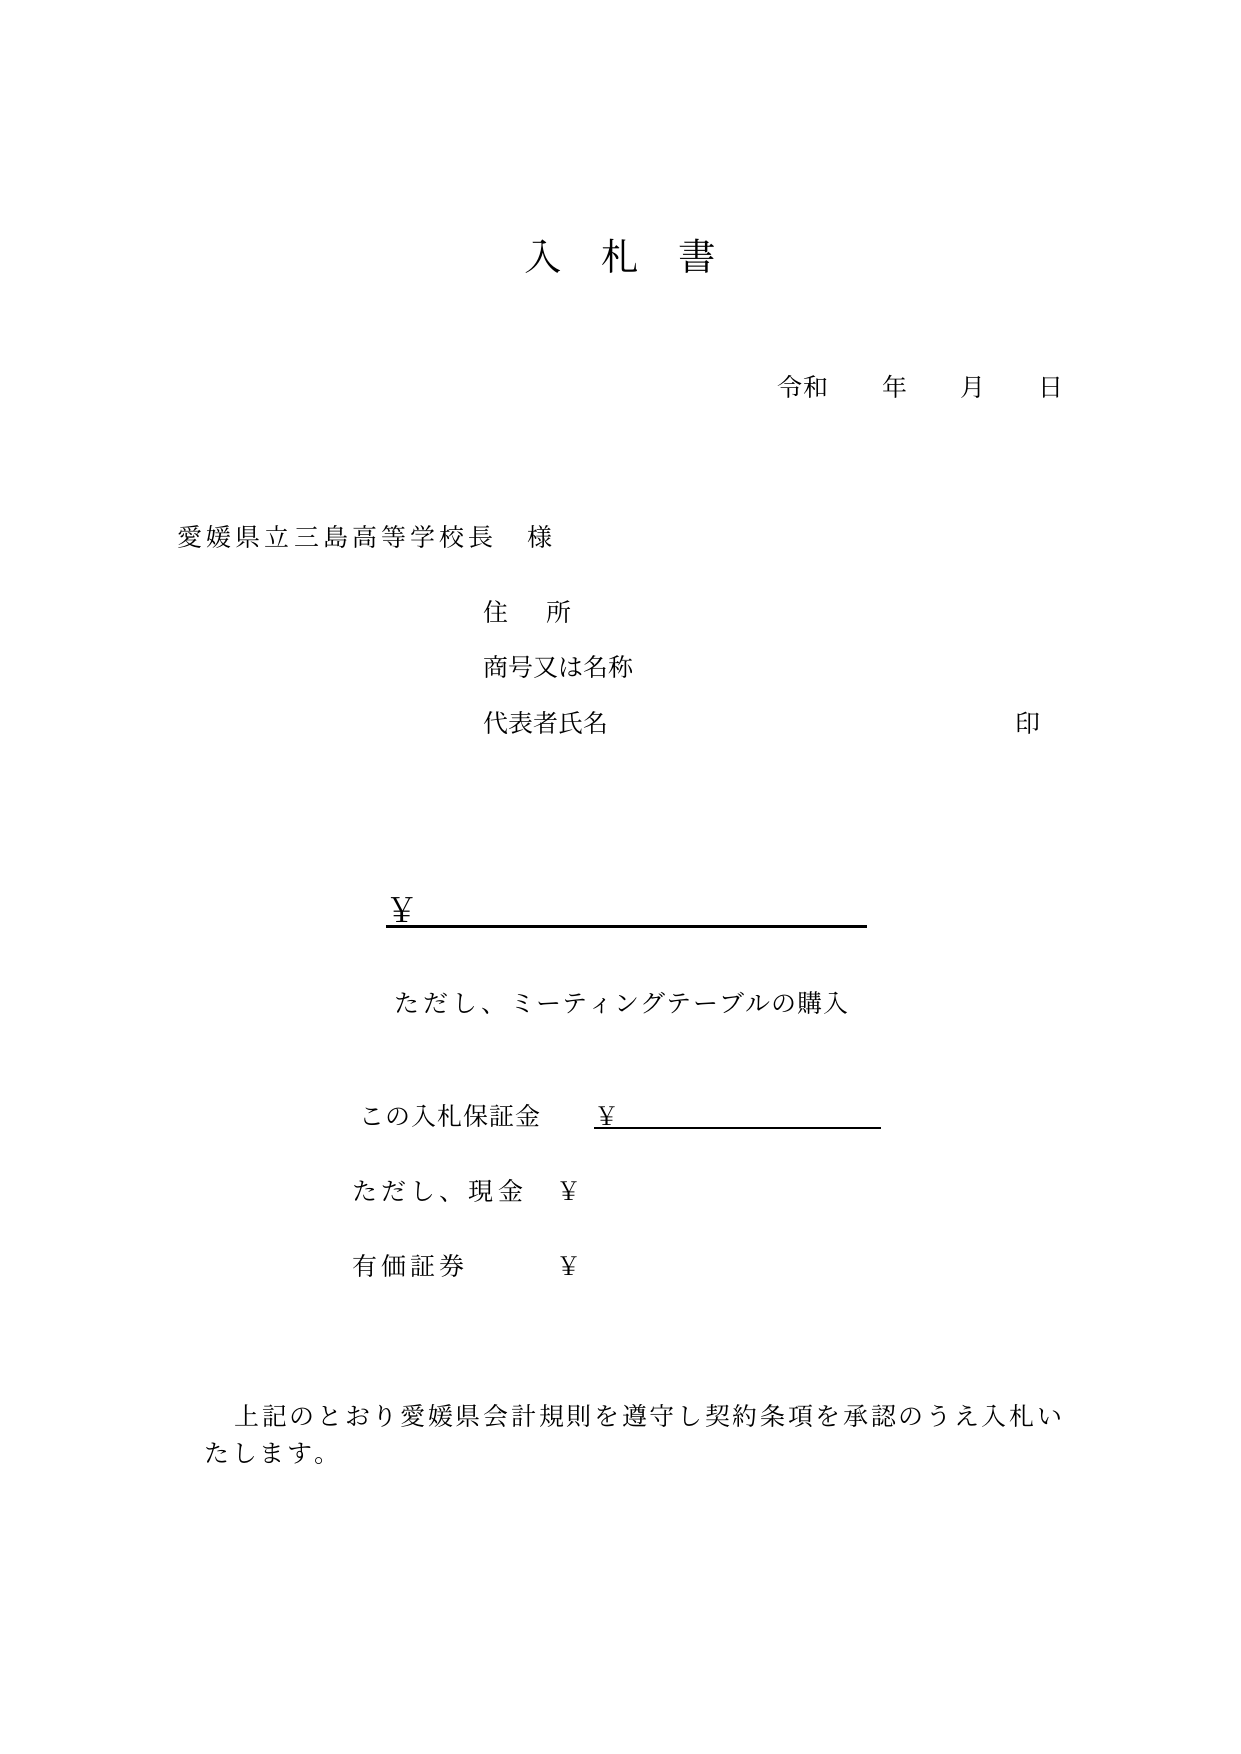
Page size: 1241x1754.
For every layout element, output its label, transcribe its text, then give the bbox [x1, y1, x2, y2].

text ￥ [177, 871, 1063, 946]
text ただし、ミーティングテーブルの購入 [177, 983, 1063, 1021]
text 令和 年 月 日 [177, 367, 1063, 404]
text 入 札 書 [177, 217, 1063, 292]
text 住所 [177, 592, 1063, 629]
text ただし、現金 ￥ [177, 1171, 1063, 1208]
text 愛媛県立三島高等学校長 様 [177, 517, 1063, 554]
text 商号又は名称 [177, 647, 1063, 685]
text この入札保証金 ￥ [177, 1096, 1063, 1133]
text 有価証券 ￥ [177, 1246, 1063, 1283]
text 代表者氏名 印 [177, 703, 1063, 740]
text 上記のとおり愛媛県会計規則を遵守し契約条項を承認のうえ入札いたします。 [204, 1396, 1063, 1471]
